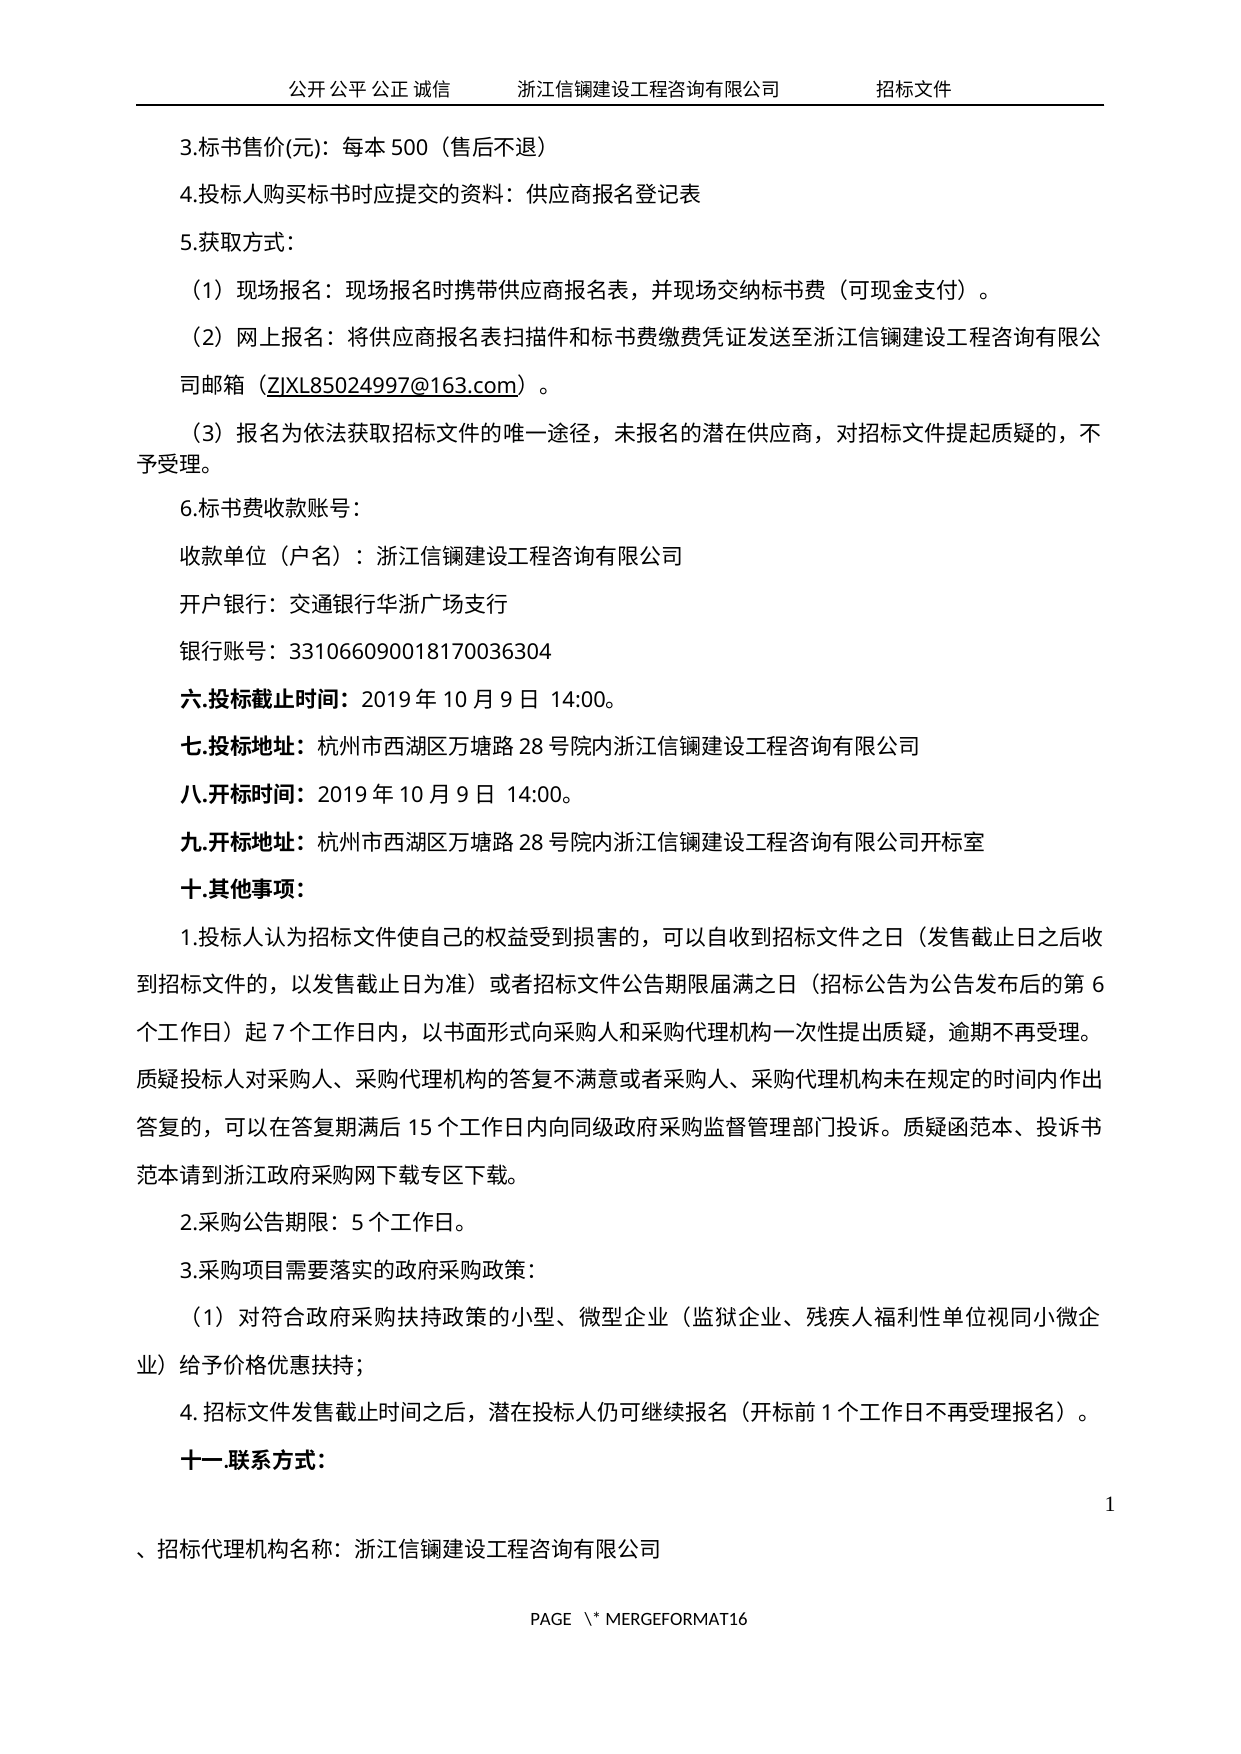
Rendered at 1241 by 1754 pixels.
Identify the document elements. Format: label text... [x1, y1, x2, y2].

text 1.投标人认为招标文件使自己的权益受到损害的，可以自收到招标文件之日（发售截止日之后收到招标文件的，以发售截止日为准）或者招标文件公告期限届满之日（招标公告为公告发布后的第6个工作日）起7个工作日内，以书面形式向采购人和采购代理机构一次性提出质疑，逾期不再受理。质疑投标人对采购人、采购代理机构的答复不满意或者采购人、采购代理机构未在规定的时间内作出答复的，可以在答复期满后15个工作日内向同级政府采购监督管理部门投诉。质疑函范本、投诉书范本请到浙江政府采购网下载专区下载。 [136, 920, 1104, 1189]
text 6.标书费收款账号： [136, 491, 1104, 523]
text （1）现场报名：现场报名时携带供应商报名表，并现场交纳标书费（可现金支付）。 [136, 273, 1104, 304]
text 3.标书售价(元)：每本500（售后不退） [136, 130, 1104, 162]
text 3.采购项目需要落实的政府采购政策： [136, 1253, 1104, 1284]
text 5.获取方式： [136, 225, 1104, 257]
text 九.开标地址：杭州市西湖区万塘路28号院内浙江信镧建设工程咨询有限公司开标室 [136, 824, 1104, 856]
text （1）对符合政府采购扶持政策的小型、微型企业（监狱企业、残疾人福利性单位视同小微企业）给予价格优惠扶持； [136, 1300, 1104, 1379]
subtitle 十一.联系方式： [136, 1443, 1104, 1475]
text 八.开标时间：2019年 10 月 9 日 14:00。 [136, 777, 1104, 809]
text 2.采购公告期限：5个工作日。 [136, 1205, 1104, 1237]
text （3）报名为依法获取招标文件的唯一途径，未报名的潜在供应商，对招标文件提起质疑的，不 予受理。 [136, 416, 1104, 479]
text 4. 招标文件发售截止时间之后，潜在投标人仍可继续报名（开标前1个工作日不再受理报名）。 [136, 1395, 1104, 1427]
text （2）网上报名：将供应商报名表扫描件和标书费缴费凭证发送至浙江信镧建设工程咨询有限公司邮箱（ZJXL85024997@163.com）。 [179, 320, 1104, 400]
text 银行账号：331066090018170036304 [136, 634, 1104, 666]
text 七.投标地址：杭州市西湖区万塘路28号院内浙江信镧建设工程咨询有限公司 [136, 729, 1104, 761]
text 开户银行：交通银行华浙广场支行 [136, 587, 1104, 618]
text 十.其他事项： [136, 872, 1104, 904]
text 4.投标人购买标书时应提交的资料：供应商报名登记表 [136, 177, 1104, 209]
text 收款单位（户名）：浙江信镧建设工程咨询有限公司 [136, 539, 1104, 571]
text 1、招标代理机构名称：浙江信镧建设工程咨询有限公司 [136, 1491, 1104, 1563]
text 六.投标截止时间：2019年 10 月 9 日 14:00。 [136, 682, 1104, 713]
